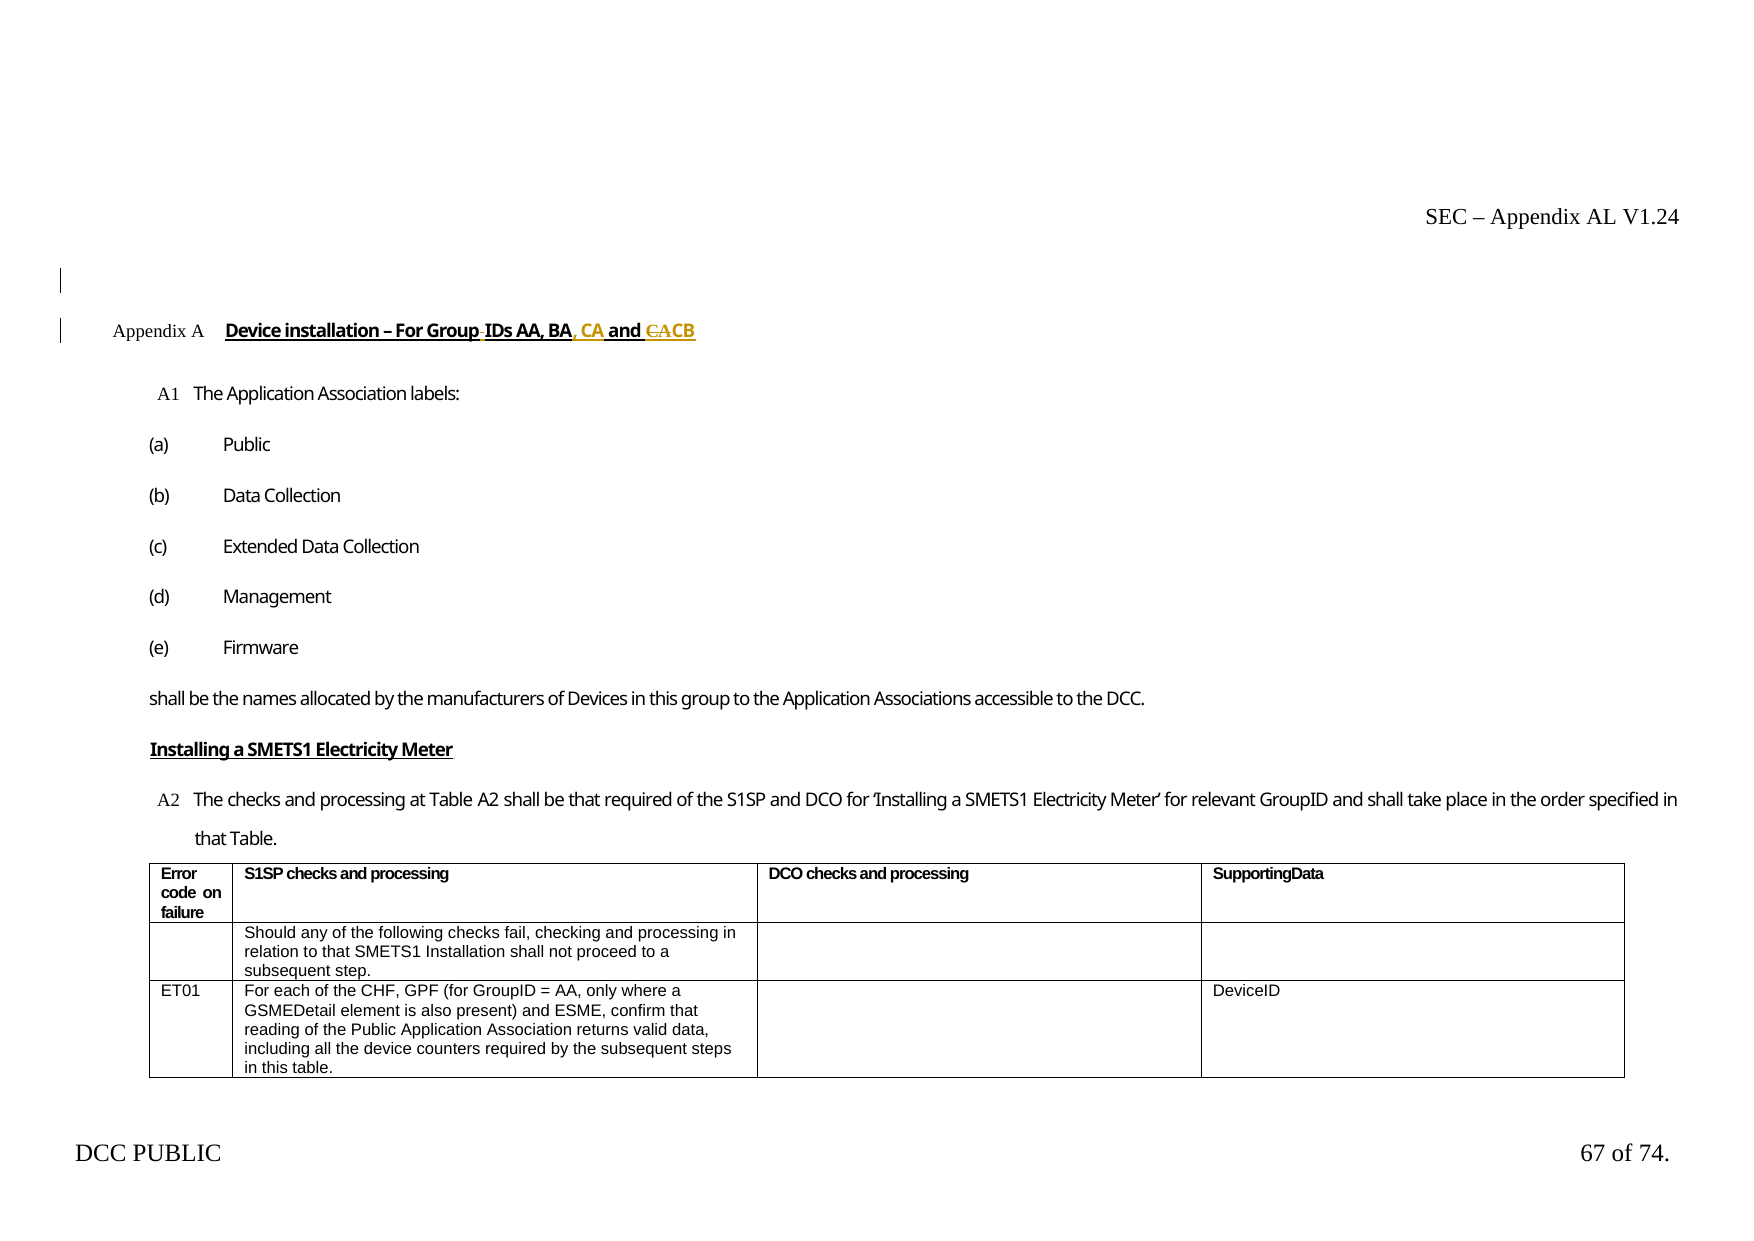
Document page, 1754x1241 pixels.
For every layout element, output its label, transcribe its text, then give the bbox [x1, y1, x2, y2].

table_cell DeviceID [1202, 981, 1624, 1077]
subtitle Management [149, 584, 1679, 609]
subtitle Extended Data Collection [149, 533, 1679, 558]
subtitle Public [149, 431, 1679, 457]
table_header S1SP checks and processing [233, 864, 757, 922]
subtitle Installing a SMETS1 Electricity Meter [149, 736, 1679, 761]
text Device installation – For GroupIDs AA, BA and [112, 317, 1679, 343]
table_header DCO checks and processing [758, 864, 1201, 922]
subtitle Firmware [149, 634, 1679, 660]
table_cell [758, 923, 1201, 980]
text The Application Association labels: [157, 381, 1679, 406]
text shall be the names allocated by the manufacturers of Devices in this group to the Application Associations accessible to the DCC. [149, 685, 1679, 711]
table_cell ET01 [150, 981, 232, 1077]
table_cell Should any of the following checks fail, checking and processing in relation to that SMETS1 Installation shall not proceed to a subsequent step. [233, 923, 757, 980]
subtitle Data Collection [149, 482, 1679, 508]
table_header Error code on failure [150, 864, 232, 922]
table_header SupportingData [1202, 864, 1624, 922]
table_cell For each of the CHF, GPF (for GroupID = AA, only where a GSMEDetail element is also present) and ESME, confirm that reading of the Public Application Association returns valid data, including all the device counters required by the subsequent steps in this table. [233, 981, 757, 1077]
table_cell [150, 923, 232, 980]
table_cell [758, 981, 1201, 1077]
table_cell [1202, 923, 1624, 980]
